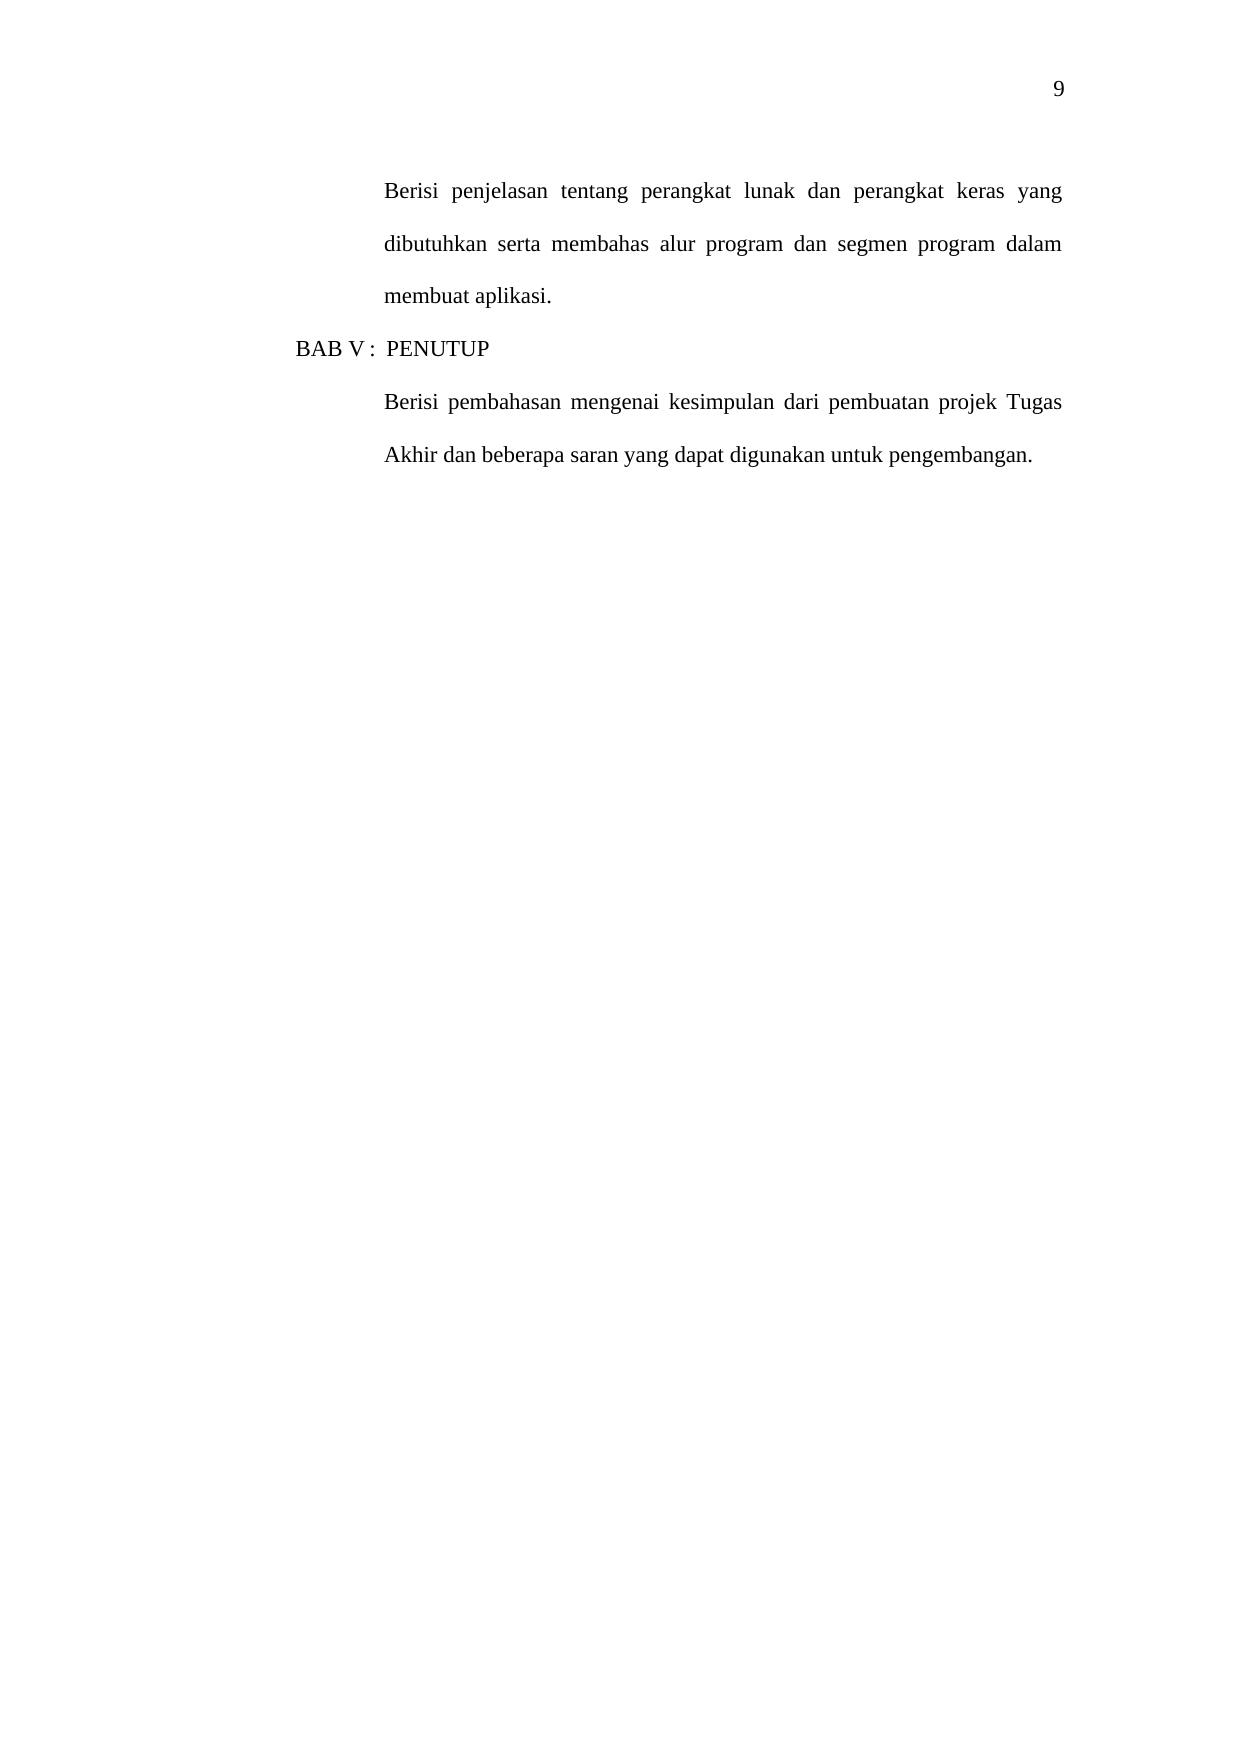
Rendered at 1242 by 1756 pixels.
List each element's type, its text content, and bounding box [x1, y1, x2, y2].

text Berisi penjelasan tentang perangkat lunak dan perangkat keras yang dibutuhkan serta membahas alur program dan segmen program dalam membuat aplikasi. [384, 177, 1063, 309]
text BAB V : PENUTUP [295, 335, 1064, 362]
text Berisi pembahasan mengenai kesimpulan dari pembuatan projek Tugas Akhir dan beberapa saran yang dapat digunakan untuk pengembangan. [384, 388, 1063, 467]
